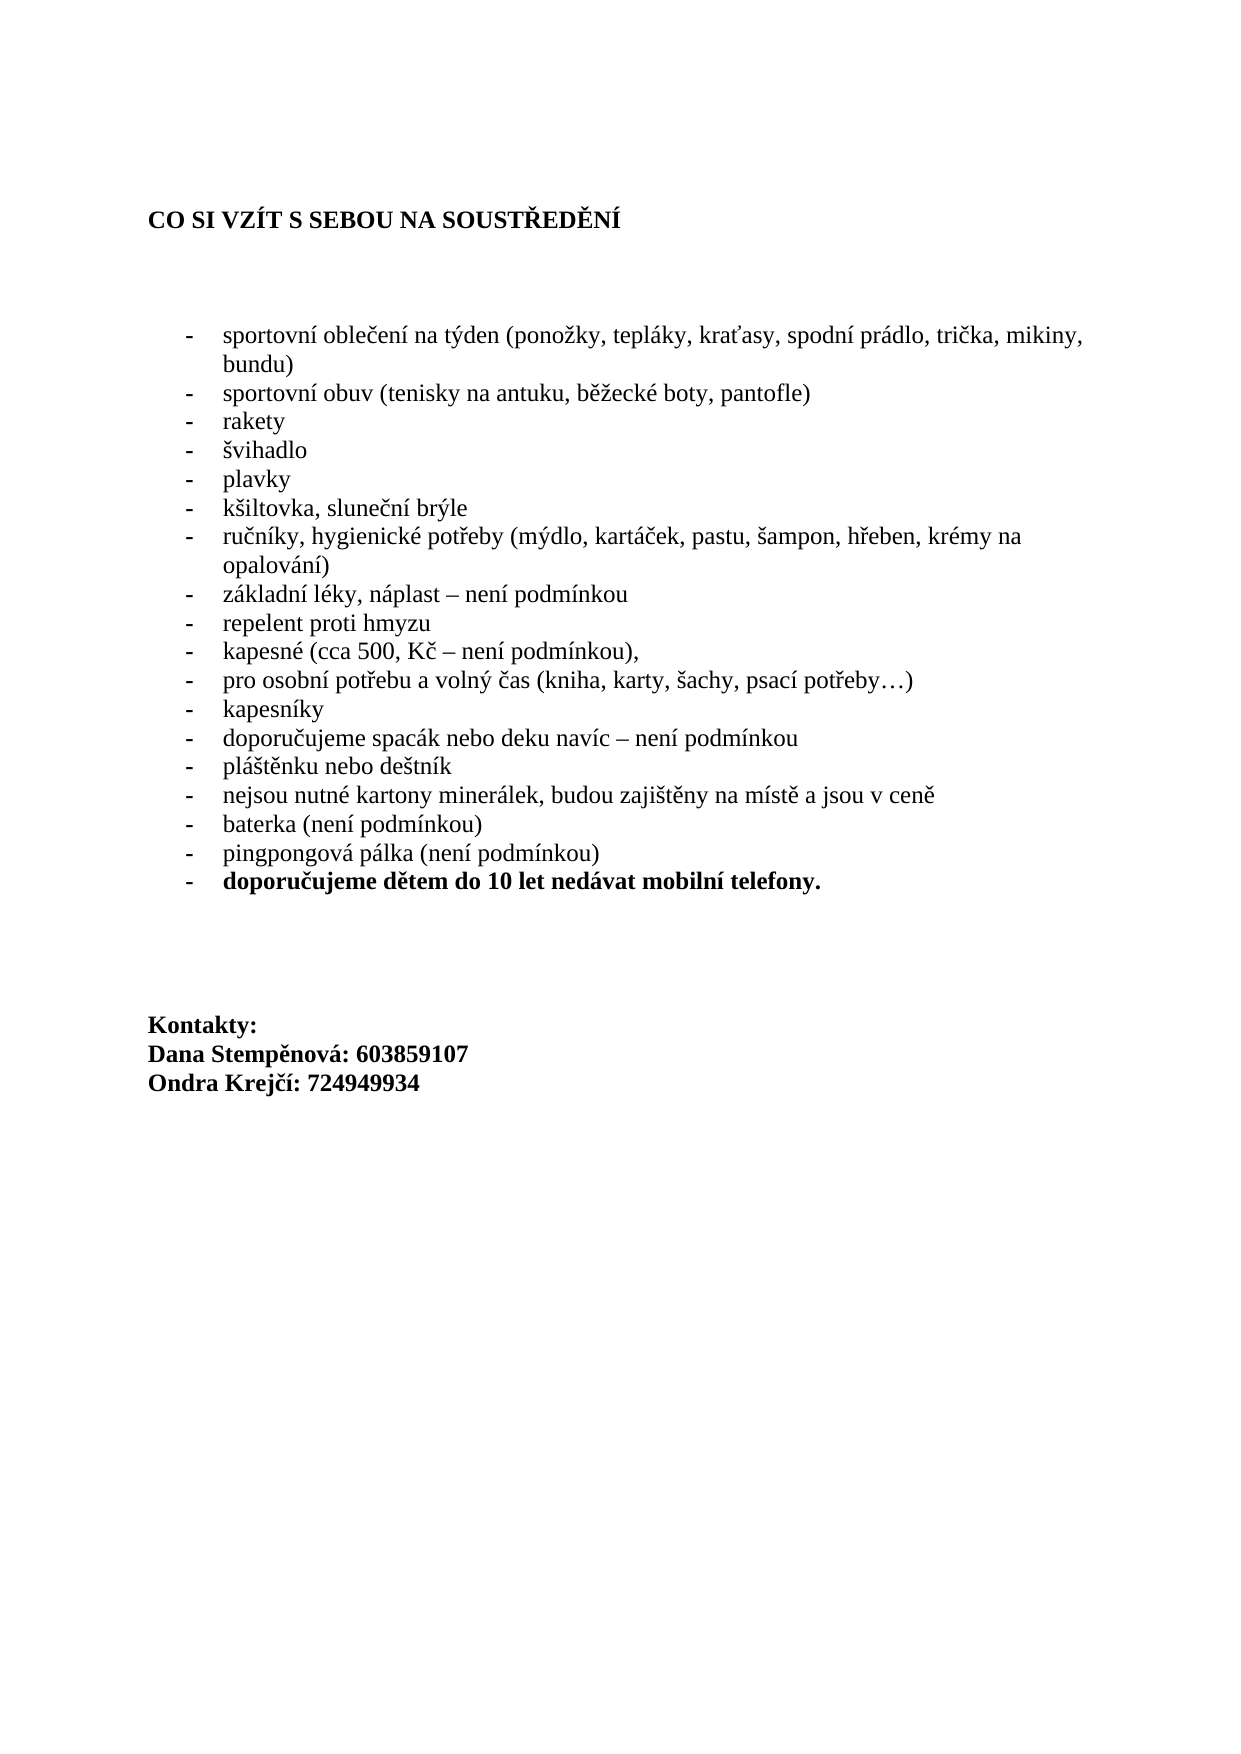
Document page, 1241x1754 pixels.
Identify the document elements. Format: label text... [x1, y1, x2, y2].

list pláštěnku nebo deštník [185, 751, 1093, 780]
list kšiltovka, sluneční brýle [185, 493, 1093, 521]
list pingpongová pálka (není podmínkou) [185, 838, 1093, 866]
list baterka (není podmínkou) [185, 809, 1093, 838]
list doporučujeme spacák nebo deku navíc – není podmínkou [185, 723, 1093, 751]
list repelent proti hmyzu [185, 608, 1093, 636]
list kapesníky [185, 694, 1093, 723]
list doporučujeme dětem do 10 let nedávat mobilní telefony. [185, 866, 1093, 895]
subtitle CO SI VZÍT S SEBOU NA SOUSTŘEDĚNÍ [148, 205, 1093, 234]
list pro osobní potřebu a volný čas (kniha, karty, šachy, psací potřeby…) [185, 665, 1093, 694]
list sportovní oblečení na týden (ponožky, tepláky, kraťasy, spodní prádlo, trička, mikiny, bundu) [185, 320, 1093, 378]
list sportovní obuv (tenisky na antuku, běžecké boty, pantofle) [185, 378, 1093, 406]
list nejsou nutné kartony minerálek, budou zajištěny na místě a jsou v ceně [185, 780, 1093, 809]
list rakety [185, 406, 1093, 435]
list základní léky, náplast – není podmínkou [185, 579, 1093, 608]
list švihadlo [185, 435, 1093, 464]
list ručníky, hygienické potřeby (mýdlo, kartáček, pastu, šampon, hřeben, krémy na opalování) [185, 521, 1093, 579]
list plavky [185, 464, 1093, 493]
text Ondra Krejčí: 724949934 [148, 1068, 1093, 1096]
text Kontakty: [148, 1010, 1093, 1039]
list kapesné (cca 500, Kč – není podmínkou), [185, 636, 1093, 665]
text Dana Stempěnová: 603859107 [148, 1039, 1093, 1068]
